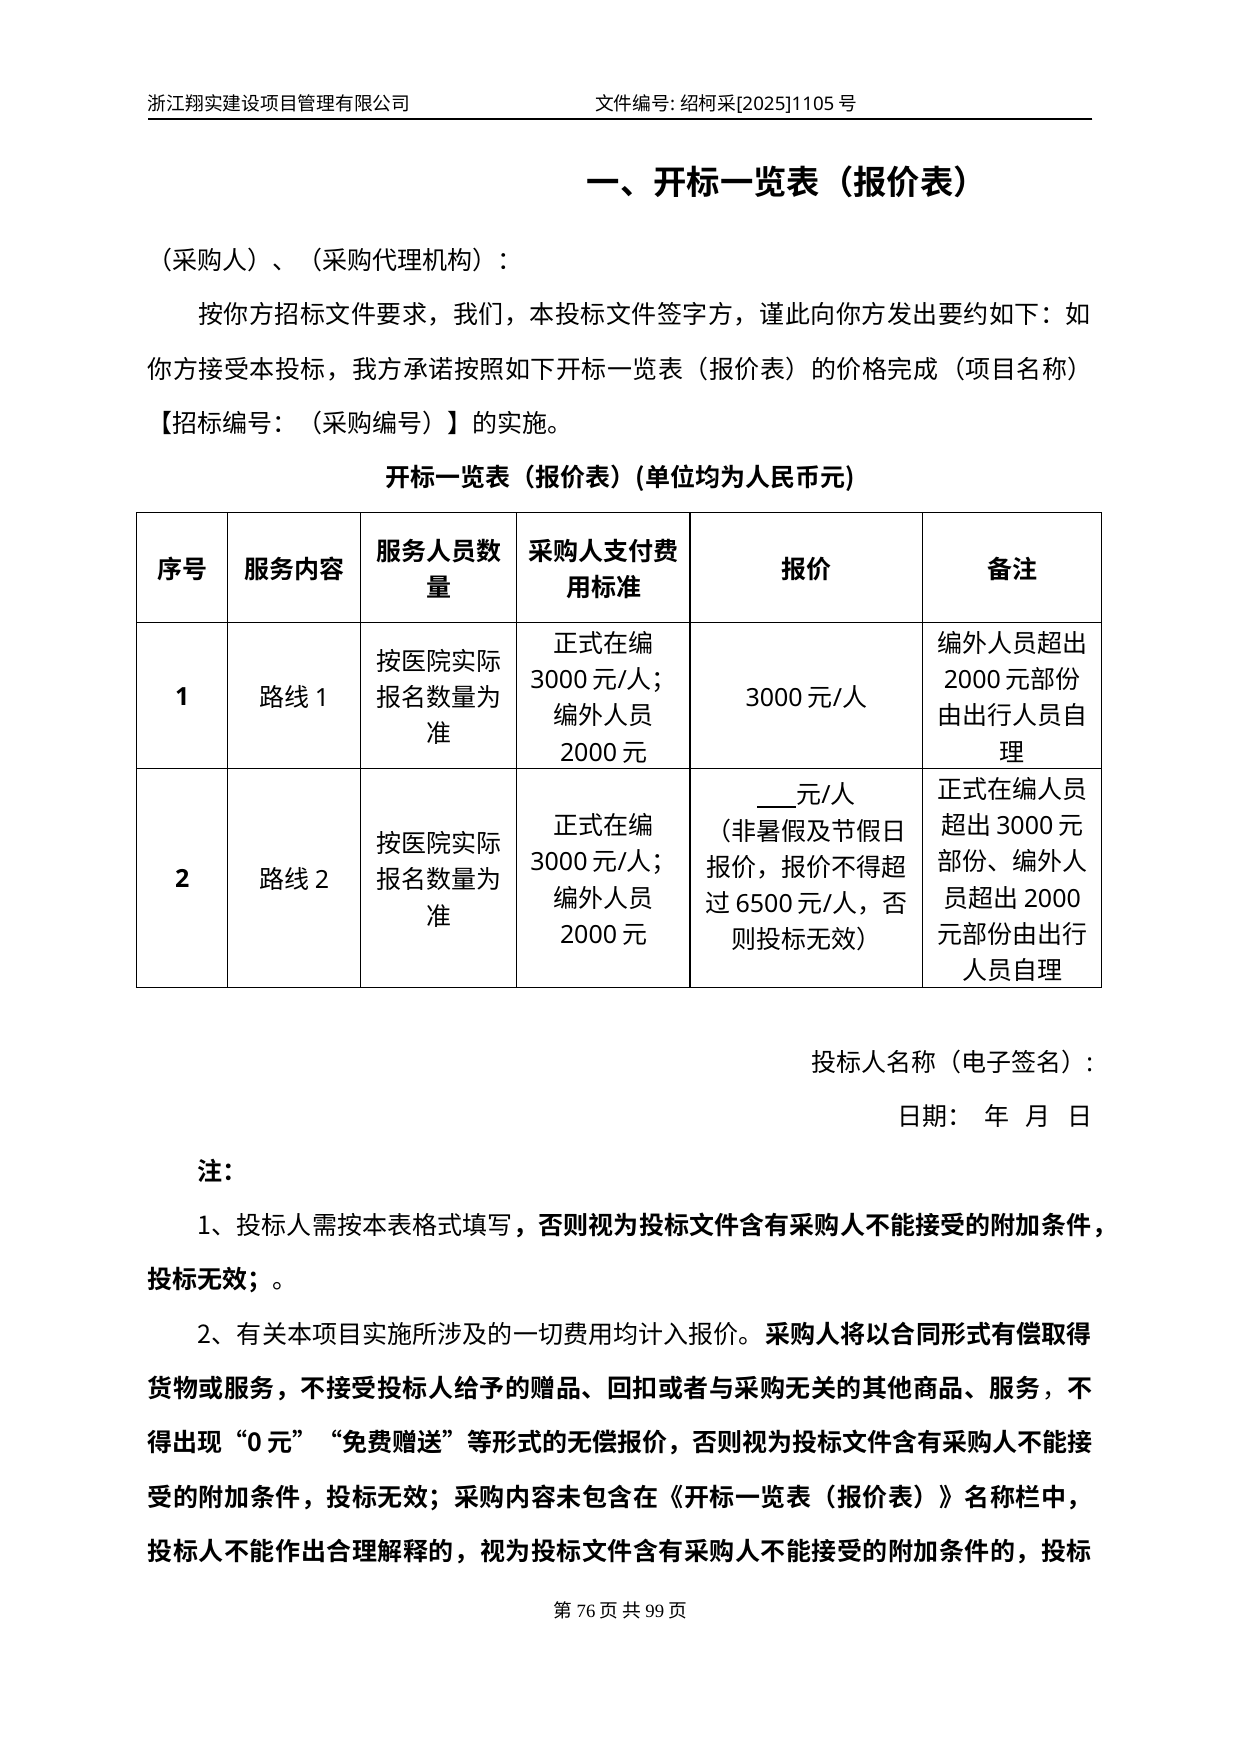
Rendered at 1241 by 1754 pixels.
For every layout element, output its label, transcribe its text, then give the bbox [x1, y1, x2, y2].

table_cell 2 [137, 769, 227, 987]
table_header 服务内容 [228, 513, 360, 622]
table_cell 按医院实际报名数量为准 [361, 769, 516, 987]
table_cell 3000元/人 [691, 623, 922, 768]
table_cell 路线1 [228, 623, 360, 768]
text 1、投标人需按本表格式填写，否则视为投标文件含有采购人不能接受的附加条件，投标无效；。 [147, 1205, 1092, 1296]
text 一、开标一览表（报价表） [413, 156, 1092, 204]
table_cell 路线2 [228, 769, 360, 987]
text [148, 1314, 1092, 1568]
text （采购人）、（采购代理机构）： [148, 240, 1092, 277]
table_cell 元/人 （非暑假及节假日报价，报价不得超过6500元/人，否则投标无效） [691, 769, 922, 987]
text 投标人名称（电子签名）: [148, 1042, 1092, 1078]
table_header 服务人员数量 [361, 513, 516, 622]
table_cell 正式在编人员超出3000元部份、编外人员超出2000元部份由出行人员自理 [923, 769, 1101, 987]
text 开标一览表（报价表）(单位均为人民币元) [148, 458, 1092, 494]
text 按你方招标文件要求，我们，本投标文件签字方，谨此向你方发出要约如下：如你方接受本投标，我方承诺按照如下开标一览表（报价表）的价格完成（项目名称）【招标编号：（采购编号）】的实施。 [148, 295, 1092, 440]
text 注： [198, 1151, 1092, 1187]
table_header 报价 [691, 513, 922, 622]
table_cell 1 [137, 623, 227, 768]
table_header 备注 [923, 513, 1101, 622]
table_cell 编外人员超出2000元部份由出行人员自理 [923, 623, 1101, 768]
table_cell 正式在编3000元/人；编外人员2000元 [517, 769, 689, 987]
table_cell 正式在编3000元/人；编外人员2000元 [517, 623, 689, 768]
table_header 序号 [137, 513, 227, 622]
table_header 采购人支付费用标准 [517, 513, 689, 622]
table_cell 按医院实际报名数量为准 [361, 623, 516, 768]
text 日期： 年 月 日 [148, 1097, 1092, 1133]
